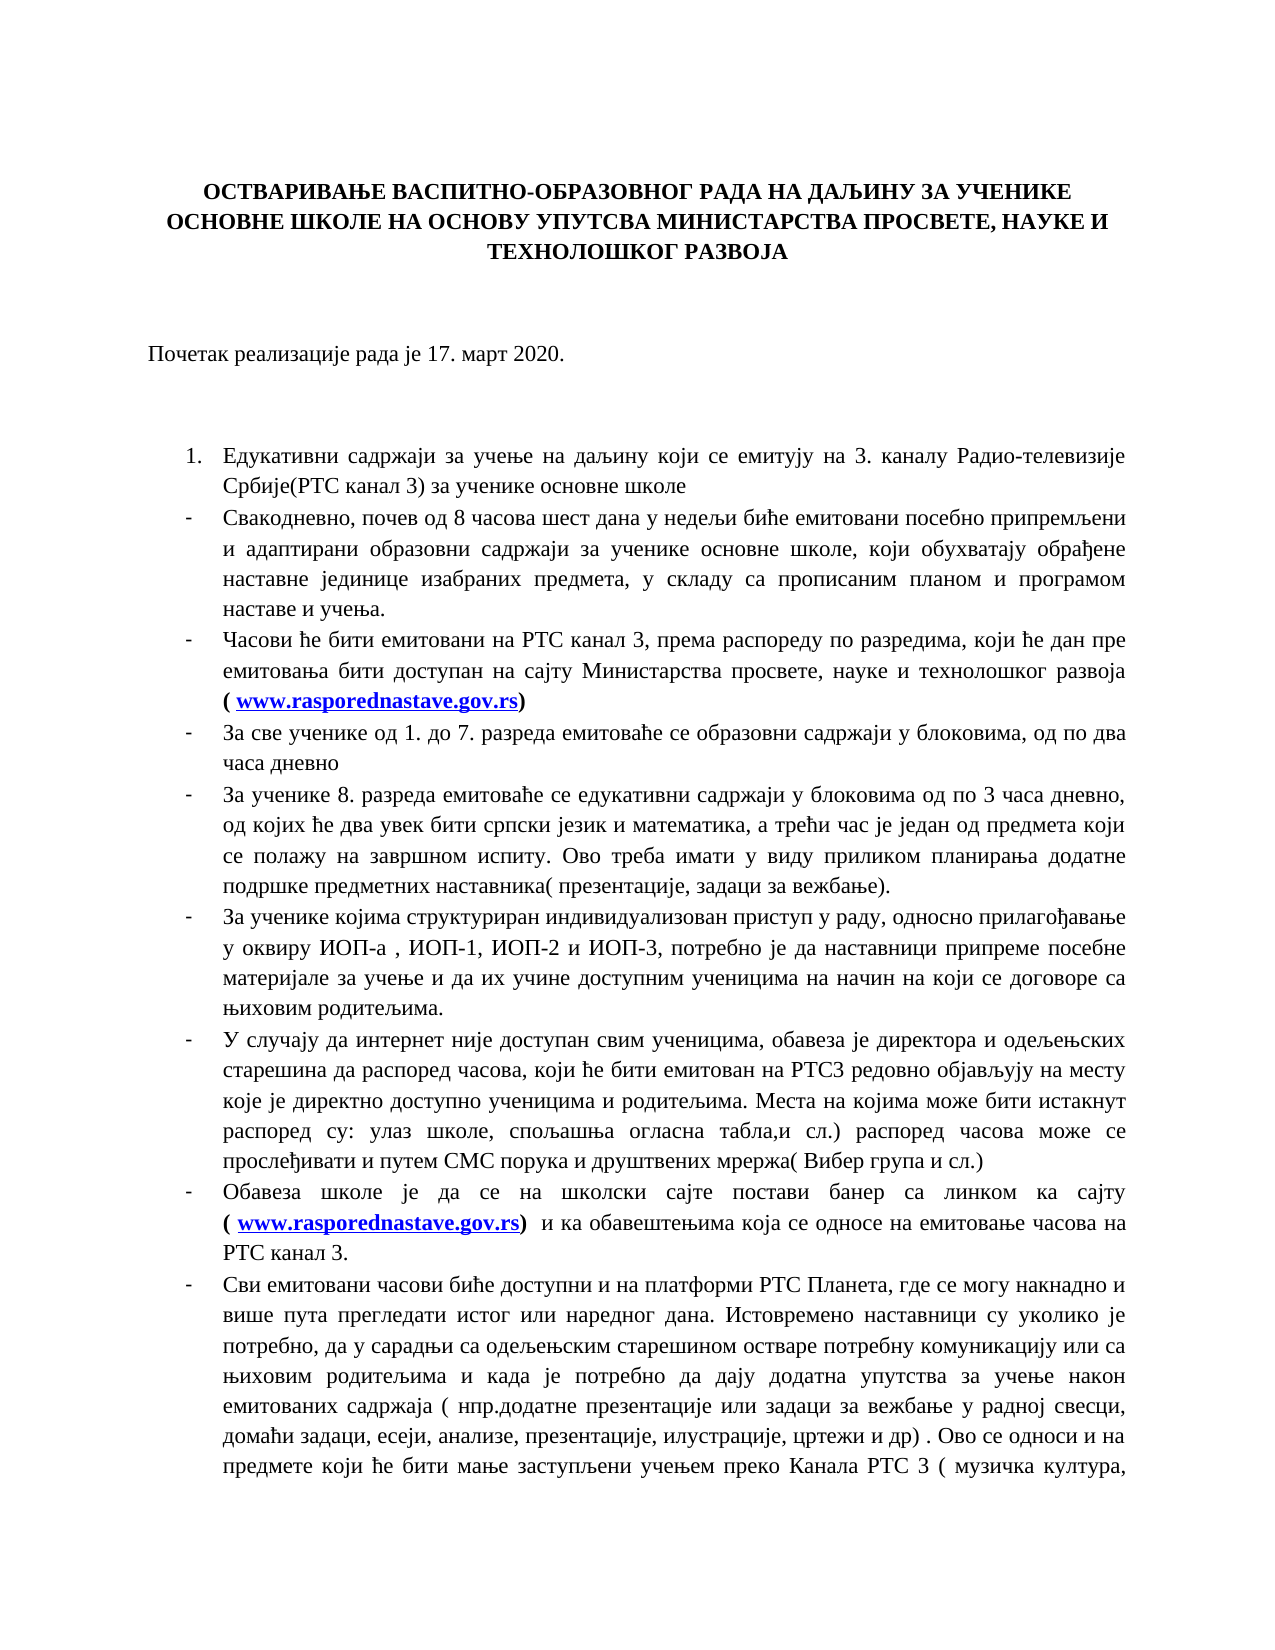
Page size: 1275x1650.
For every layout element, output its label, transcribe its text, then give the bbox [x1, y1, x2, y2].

list За ученике 8. разреда емитоваће се едукативни садржаји у блоковима од по 3 часа дневно, од којих ће два увек бити српски језик и математика, а трећи час је један од предмета који се полажу на завршном испиту. Ово треба имати у виду приликом планирања додатне подршке предметних наставника( презентације, задаци за вежбање). [185, 780, 1127, 898]
list Обавеза школе је да се на школски сајте постави банер са линком ка сајту ( www.rasporednastave.gov.rs) и ка обавештењима која се односе на емитовање часова на РТС канал 3. [185, 1177, 1127, 1266]
list У случају да интернет није доступан свим ученицима, обавеза је директора и одељењских старешина да распоред часова, који ће бити емитован на РТС3 редовно објављују на месту које је директно доступно ученицима и родитељима. Места на којима може бити истакнут распоред су: улаз школе, спољашња огласна табла,и сл.) распоред часова може се прослеђивати и путем СМС порука и друштвених мрержа( Вибер група и сл.) [185, 1025, 1127, 1173]
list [185, 1270, 1127, 1479]
list За све ученике од 1. до 7. разреда емитоваће се образовни садржаји у блоковима, од по два часа дневно [185, 718, 1127, 776]
list Едукативни садржаји за учење на даљину који се емитују на 3. каналу Радио-телевизије Србије(РТС канал 3) за ученике основне школе [185, 442, 1127, 499]
list Свакодневно, почев од 8 часова шест дана у недељи биће емитовани посебно припремљени и адаптирани образовни садржаји за ученике основне школе, који обухватају обрађене наставне јединице изабраних предмета, у складу са прописаним планом и програмом наставе и учења. [185, 503, 1127, 621]
text Почетак реализације рада је 17. март 2020. [148, 340, 1127, 367]
text ОСТВАРИВАЊЕ ВАСПИТНО-ОБРАЗОВНОГ РАДА НА ДАЉИНУ ЗА УЧЕНИКЕ ОСНОВНЕ ШКОЛЕ НА ОСНОВУ УПУТСВА МИНИСТАРСТВА ПРОСВЕТЕ, НАУКЕ И ТЕХНОЛОШКОГ РАЗВОЈА [148, 178, 1127, 264]
list Часови ће бити емитовани на РТС канал 3, према распореду по разредима, који ће дан пре емитовања бити доступан на сајту Министарства просвете, науке и технолошког развоја ( www.rasporednastave.gov.rs) [185, 625, 1127, 714]
list За ученике којима структуриран индивидуализован приступ у раду, односно прилагођавање у оквиру ИОП-а , ИОП-1, ИОП-2 и ИОП-3, потребно је да наставници припреме посебне материјале за учење и да их учине доступним ученицима на начин на који се договоре са њиховим родитељима. [185, 902, 1127, 1021]
